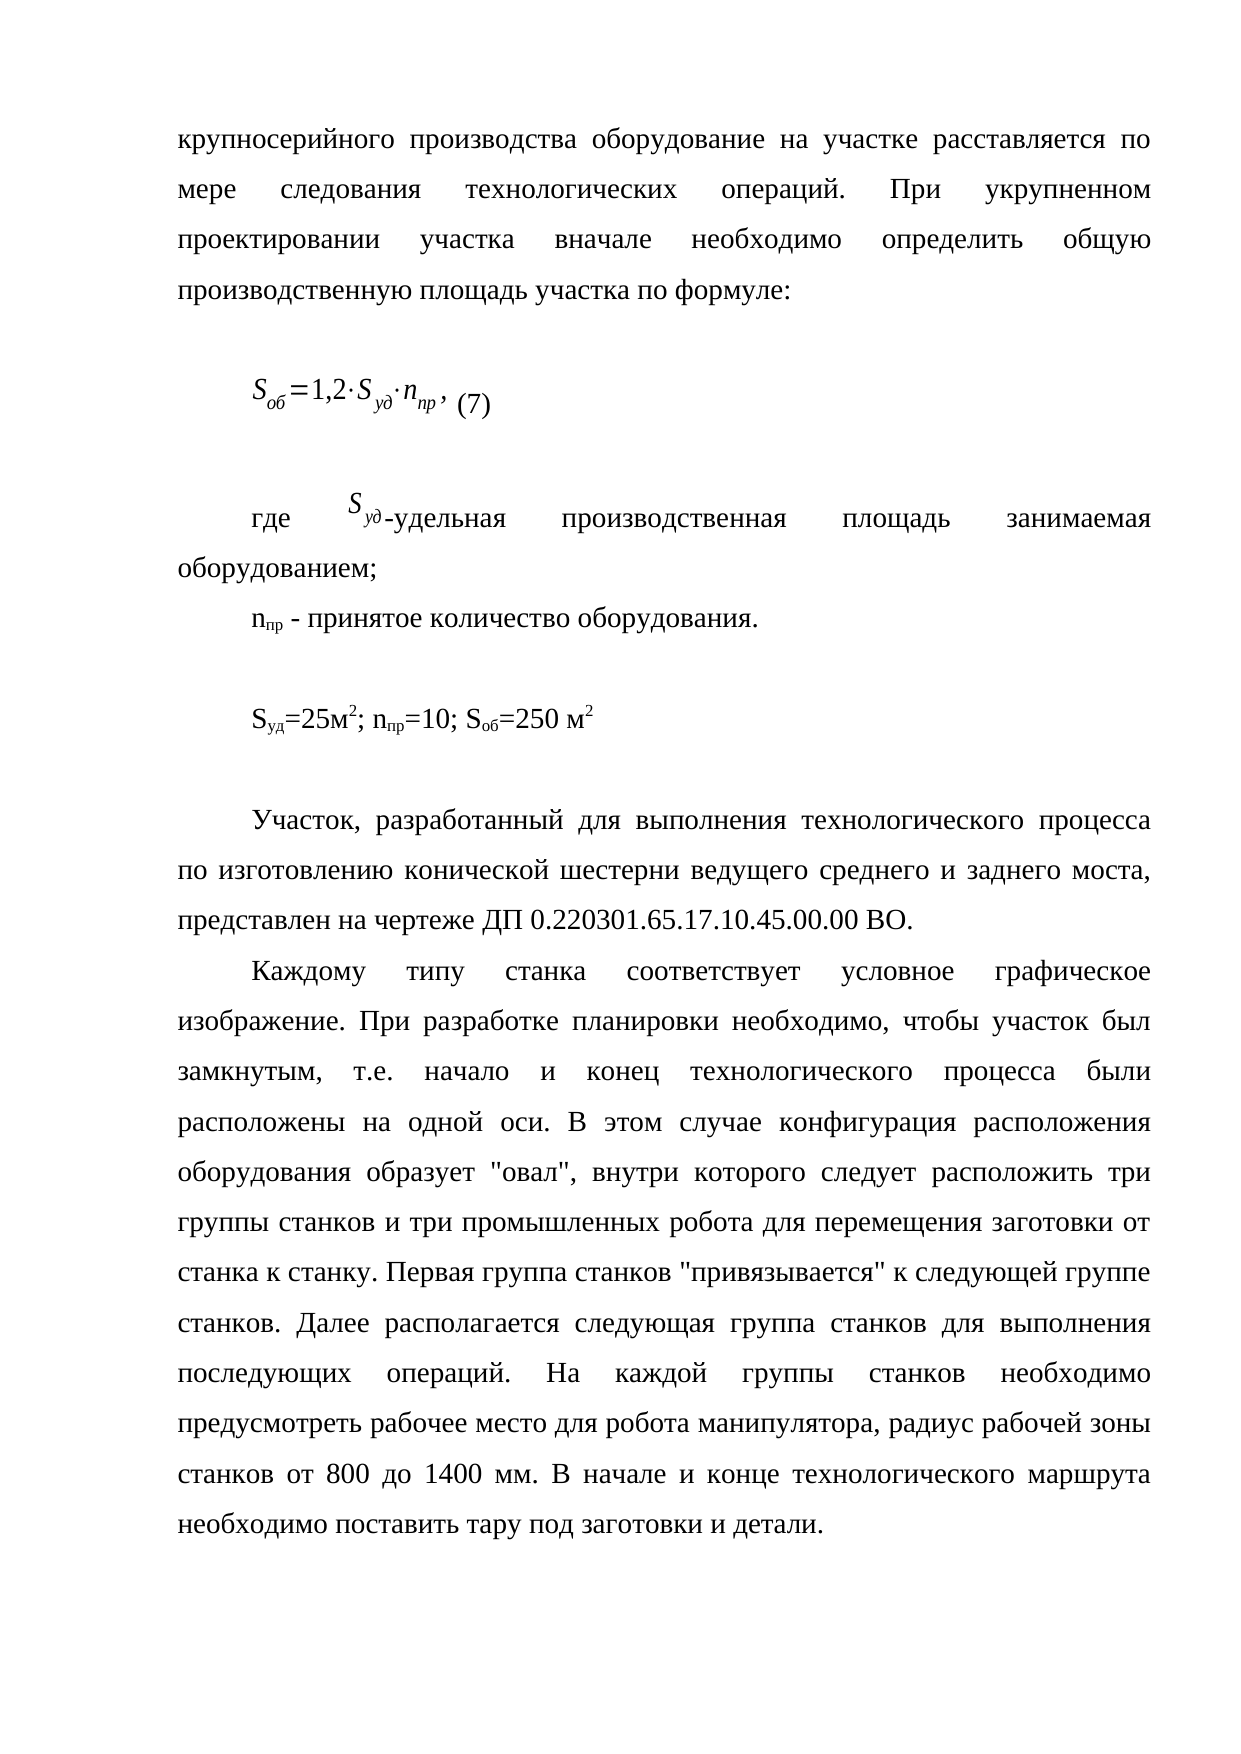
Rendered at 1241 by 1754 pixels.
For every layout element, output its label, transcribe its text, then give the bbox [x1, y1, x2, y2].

text (7) [177, 373, 1152, 419]
text nпр - принятое количество оборудования. [177, 601, 1152, 634]
text Каждому типу станка соответствует условное графическое изображение. При разработке планировки необходимо, чтобы участок был замкнутым, т.е. начало и конец технологического процесса были расположены на одной оси. В этом случае конфигурация расположения оборудования образует "овал", внутри которого следует расположить три группы станков и три промышленных робота для перемещения заготовки от станка к станку. Первая группа станков "привязывается" к следующей группе станков. Далее располагается следующая группа станков для выполнения последующих операций. На каждой группы станков необходимо предусмотреть рабочее место для робота манипулятора, радиус рабочей зоны станков от 800 до . В начале и конце технологического маршрута необходимо поставить тару под заготовки и детали. [177, 953, 1152, 1540]
text Sуд=25м2; nпр=10; Sоб=250 м2 [177, 701, 1152, 735]
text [177, 121, 1152, 306]
text Участок, разработанный для выполнения технологического процесса по изготовлению конической шестерни ведущего среднего и заднего моста, представлен на чертеже ДП 0.220301.65.17.10.45.00.00 ВО. [177, 802, 1152, 936]
text где -удельная производственная площадь занимаемая оборудованием; [177, 487, 1152, 584]
